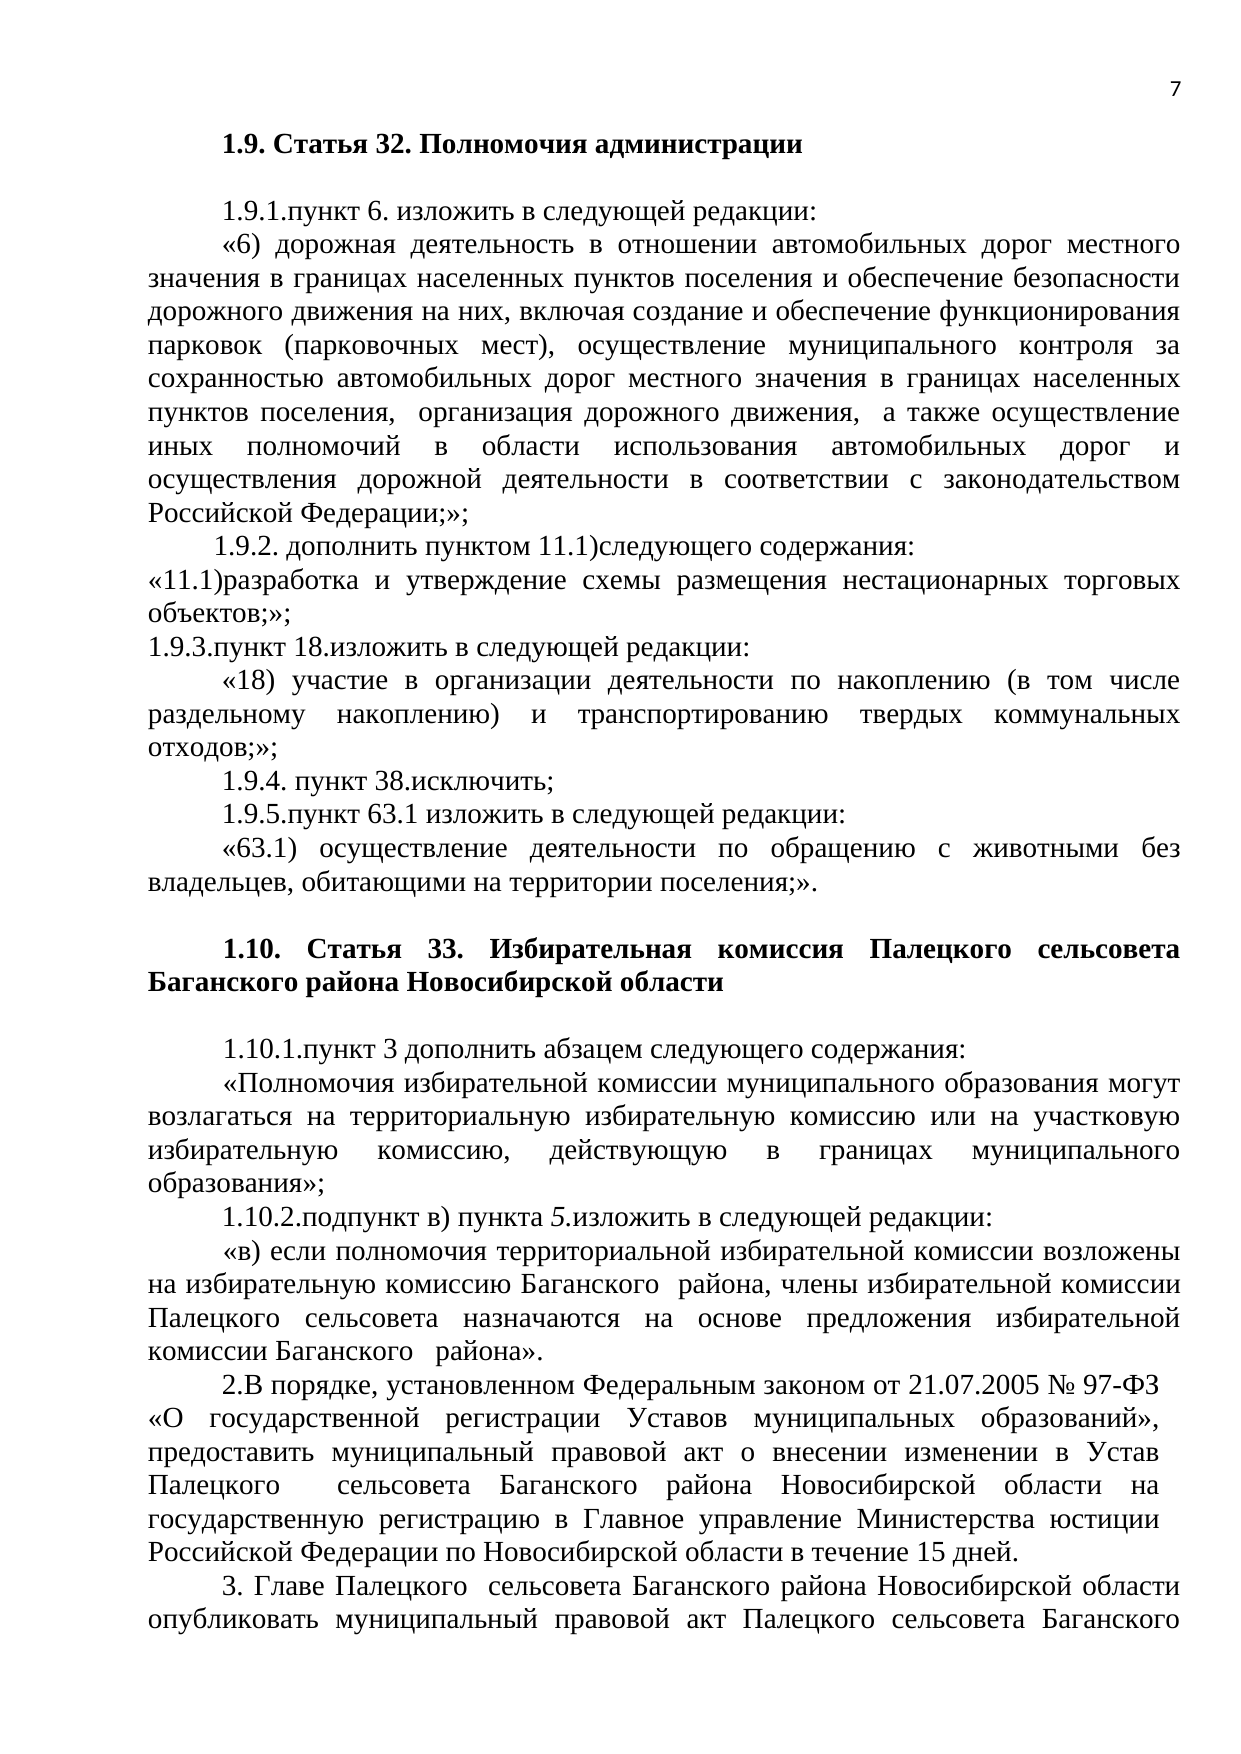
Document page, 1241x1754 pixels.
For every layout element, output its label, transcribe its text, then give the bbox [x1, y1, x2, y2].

text 1.9.4. пункт 38.исключить; [148, 763, 1181, 797]
text «6) дорожная деятельность в отношении автомобильных дорог местного значения в границах населенных пунктов поселения и обеспечение безопасности дорожного движения на них, включая создание и обеспечение функционирования парковок (парковочных мест), осуществление муниципального контроля за сохранностью автомобильных дорог местного значения в границах населенных пунктов поселения, организация дорожного движения, а также осуществление иных полномочий в области использования автомобильных дорог и осуществления дорожной деятельности в соответствии с законодательством Российской Федерации;»; [148, 226, 1181, 528]
text «в) если полномочия территориальной избирательной комиссии возложены на избирательную комиссию Баганского района, члены избирательной комиссии Палецкого сельсовета назначаются на основе предложения избирательной комиссии Баганского района». [148, 1233, 1181, 1367]
text 1.9.2. дополнить пунктом 11.1)следующего содержания: [148, 528, 1181, 562]
text 1.10.1.пункт 3 дополнить абзацем следующего содержания: [148, 1031, 1181, 1065]
text 1.9.1.пункт 6. изложить в следующей редакции: [148, 193, 1181, 226]
text «63.1) осуществление деятельности по обращению с животными без владельцев, обитающими на территории поселения;». [148, 830, 1181, 897]
text «Полномочия избирательной комиссии муниципального образования могут возлагаться на территориальную избирательную комиссию или на участковую избирательную комиссию, действующую в границах муниципального образования»; [148, 1065, 1181, 1199]
text 1.10.2.подпункт в) пункта 5.изложить в следующей редакции: [148, 1199, 1181, 1233]
text 1.9. Статья 32. Полномочия администрации [148, 126, 1181, 159]
text 1.10. Статья 33. Избирательная комиссия Палецкого сельсовета Баганского района Новосибирской области [148, 931, 1181, 998]
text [148, 1568, 1181, 1635]
text «11.1)разработка и утверждение схемы размещения нестационарных торговых объектов;»; [148, 562, 1181, 629]
text 1.9.3.пункт 18.изложить в следующей редакции: [148, 629, 1181, 662]
text 2.В порядке, установленном Федеральным законом от 21.07.2005 № 97-ФЗ «О государственной регистрации Уставов муниципальных образований», предоставить муниципальный правовой акт о внесении изменении в Устав Палецкого сельсовета Баганского района Новосибирской области на государственную регистрацию в Главное управление Министерства юстиции Российской Федерации по Новосибирской области в течение 15 дней. [148, 1367, 1160, 1568]
text 1.9.5.пункт 63.1 изложить в следующей редакции: [148, 797, 1181, 830]
text «18) участие в организации деятельности по накоплению (в том числе раздельному накоплению) и транспортированию твердых коммунальных отходов;»; [148, 662, 1181, 763]
